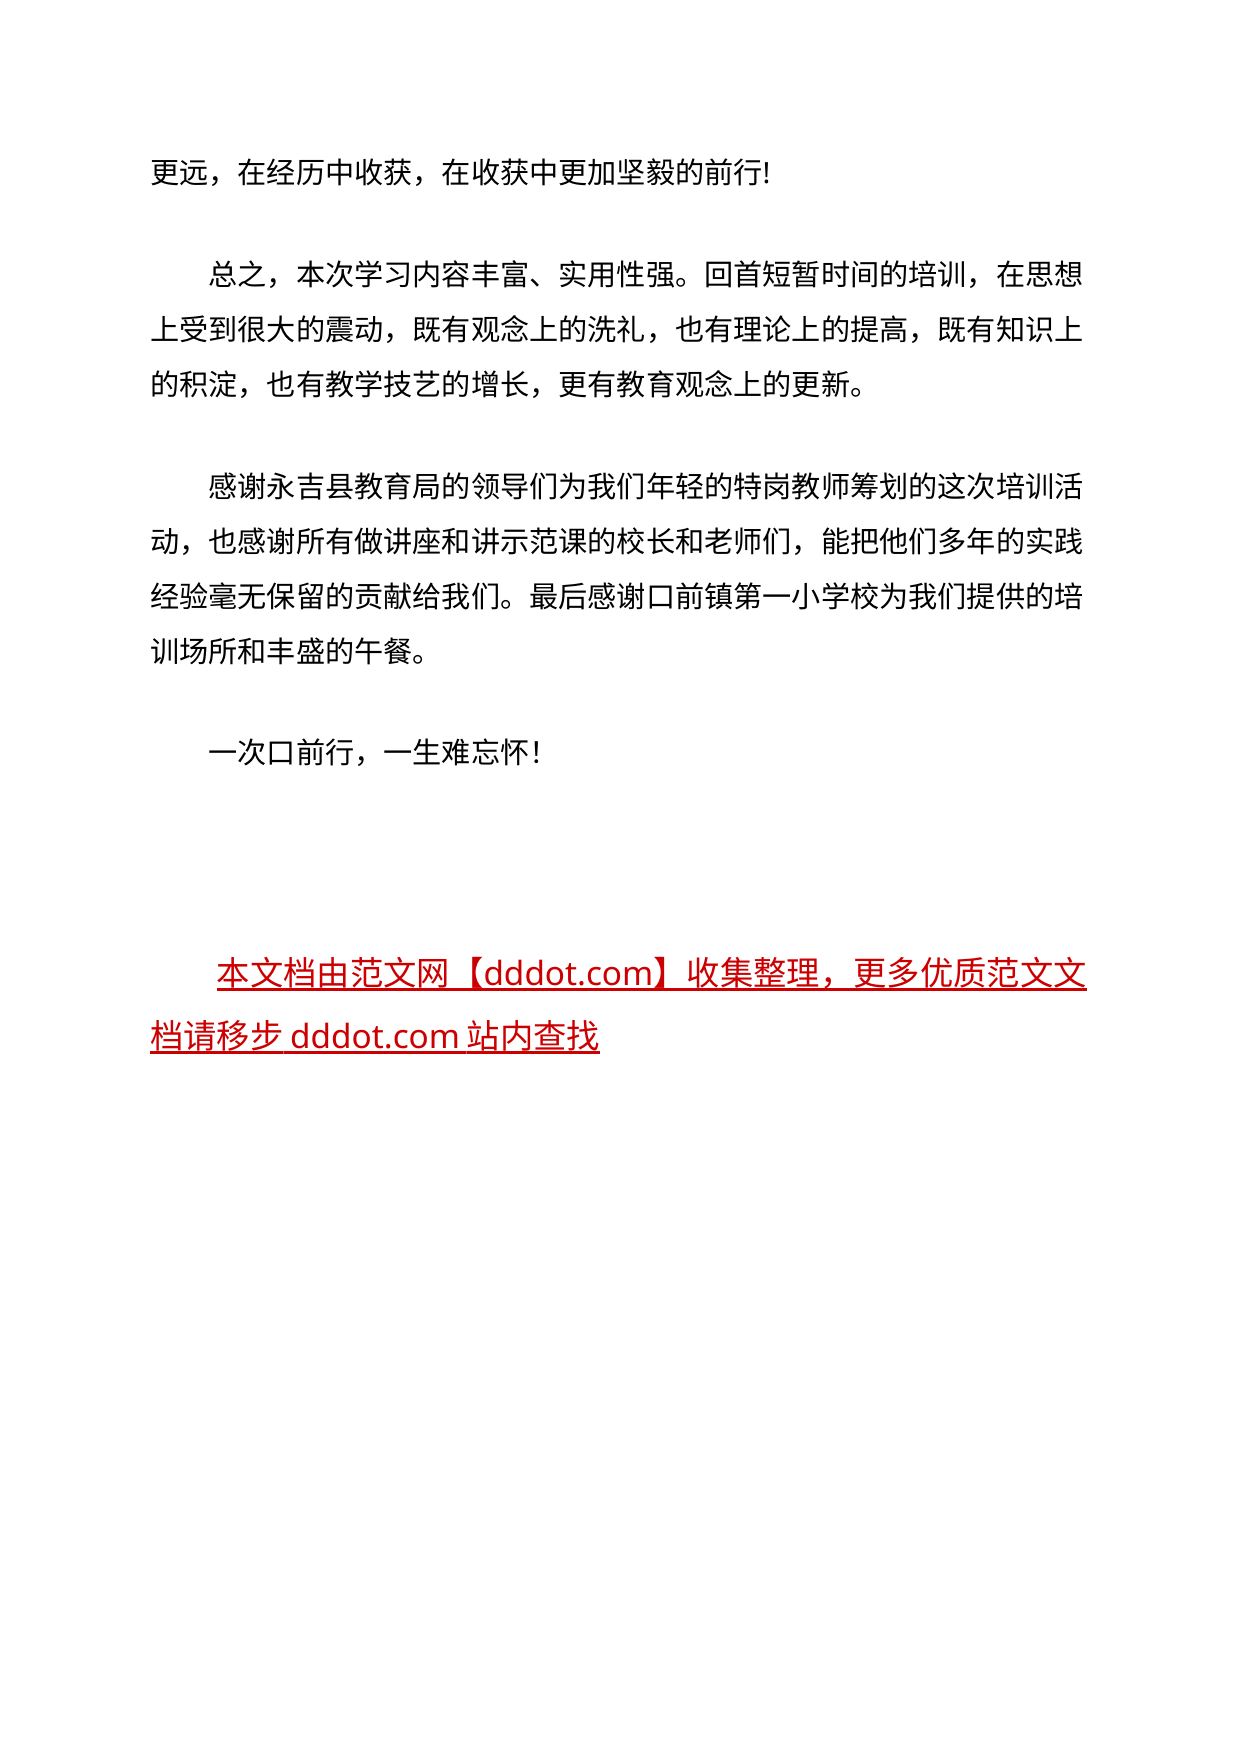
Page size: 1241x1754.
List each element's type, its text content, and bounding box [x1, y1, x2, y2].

text 本文档由范文网【dddot.com】收集整理，更多优质范文文档请移步dddot.com站内查找 [150, 947, 1090, 1058]
text 感谢永吉县教育局的领导们为我们年轻的特岗教师筹划的这次培训活动，也感谢所有做讲座和讲示范课的校长和老师们，能把他们多年的实践经验毫无保留的贡献给我们。最后感谢口前镇第一小学校为我们提供的培训场所和丰盛的午餐。 [150, 463, 1090, 671]
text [150, 150, 1090, 192]
text 一次口前行，一生难忘怀！ [150, 730, 1090, 772]
text 总之，本次学习内容丰富、实用性强。回首短暂时间的培训，在思想上受到很大的震动，既有观念上的洗礼，也有理论上的提高，既有知识上的积淀，也有教学技艺的增长，更有教育观念上的更新。 [150, 252, 1090, 404]
